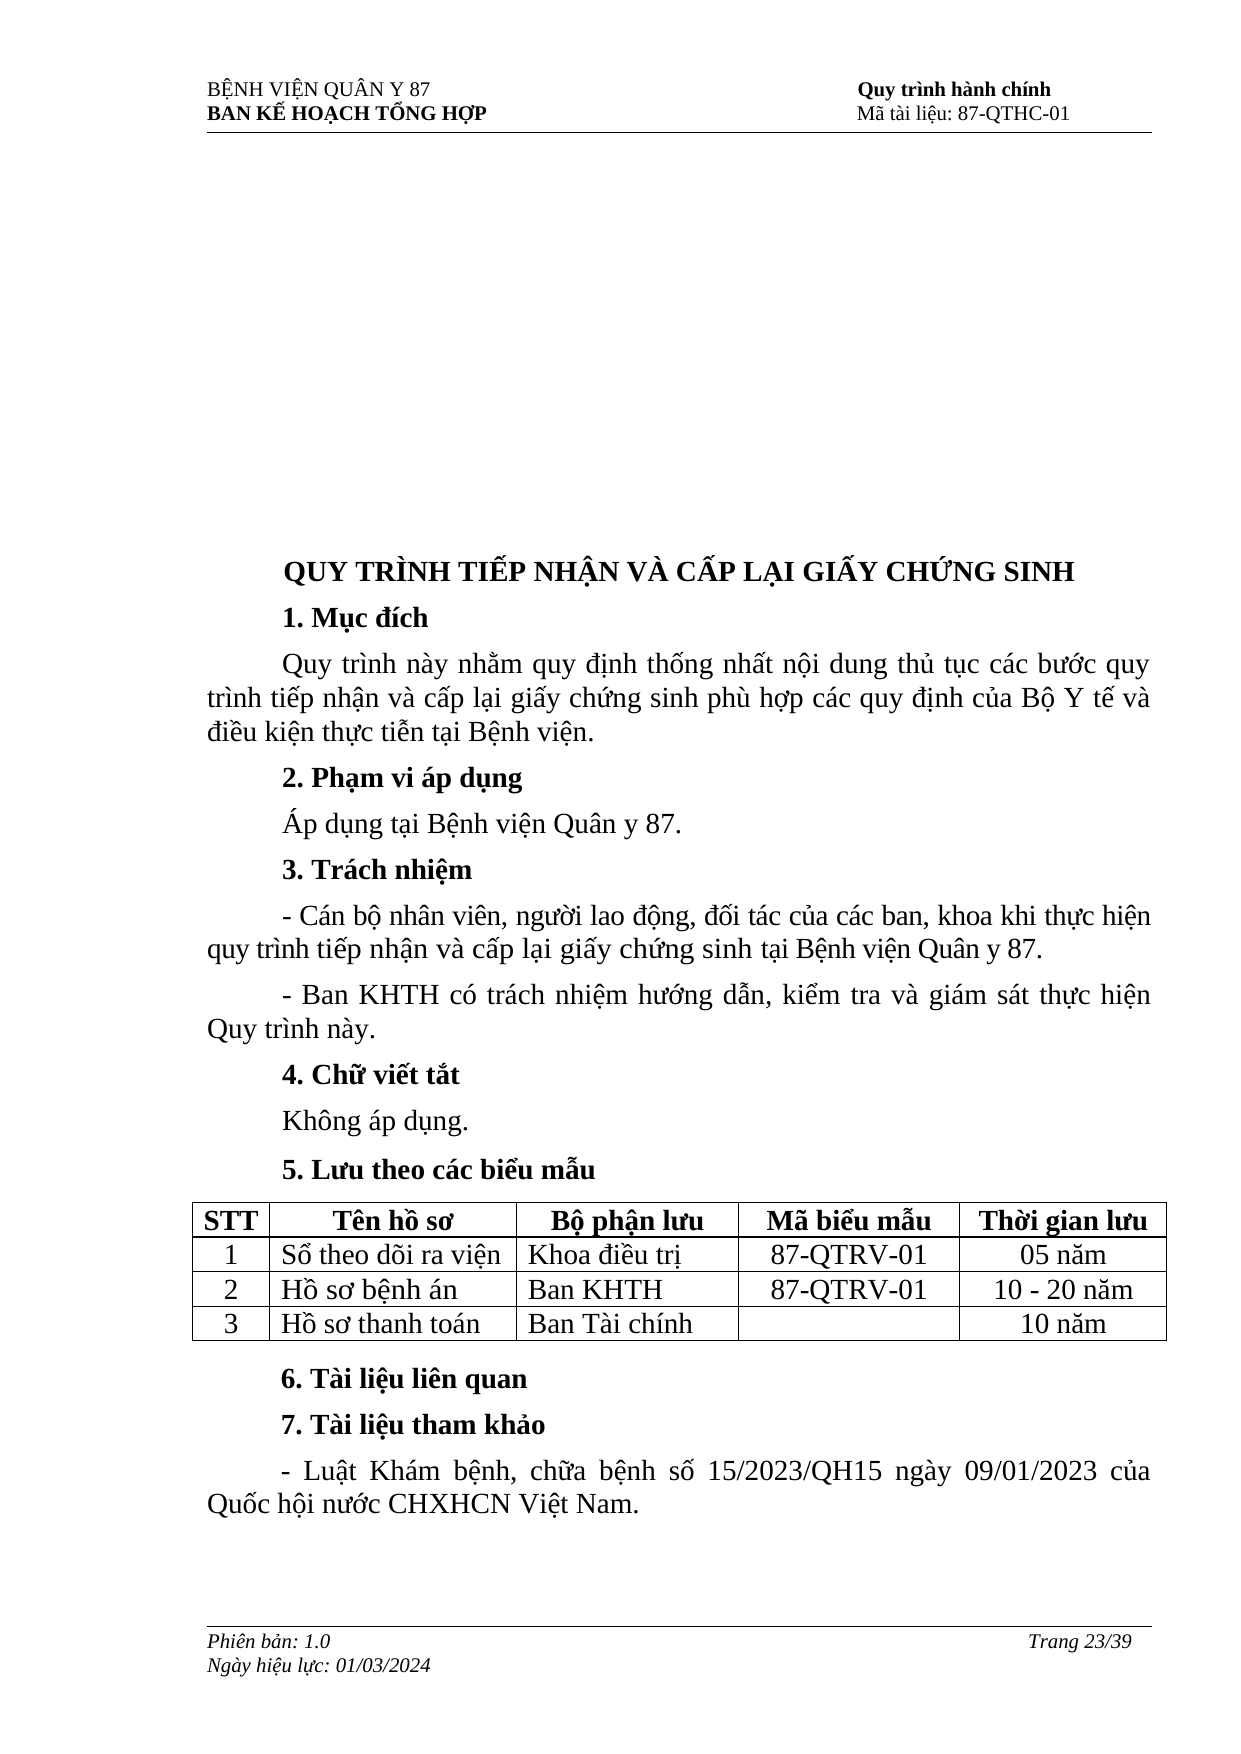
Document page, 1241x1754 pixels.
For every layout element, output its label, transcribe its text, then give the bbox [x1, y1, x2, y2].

table_cell 3 [193, 1307, 269, 1340]
table_cell 10 - 20 năm [960, 1272, 1166, 1306]
table_header STT [193, 1203, 269, 1236]
table_header Tên hồ sơ [270, 1203, 516, 1236]
text - Ban KHTH có trách nhiệm hướng dẫn, kiểm tra và giám sát thực hiện Quy trình này. [207, 977, 1152, 1044]
table_header Thời gian lưu [960, 1203, 1166, 1236]
text 5. Lưu theo các biểu mẫu [207, 1152, 1152, 1186]
text 3. Trách nhiệm [207, 852, 1152, 885]
text - Cán bộ nhân viên, người lao động, đối tác của các ban, khoa khi thực hiện quy trình tiếp nhận và cấp lại giấy chứng sinh tại Bệnh viện Quân y 87. [207, 898, 1152, 965]
text 7. Tài liệu tham khảo [207, 1407, 1152, 1441]
table_header Mã biểu mẫu [739, 1203, 959, 1236]
table_cell Ban KHTH [517, 1272, 738, 1306]
table_cell Sổ theo dõi ra viện [270, 1238, 516, 1271]
text 4. Chữ viết tắt [207, 1057, 1152, 1091]
text - Luật Khám bệnh, chữa bệnh số 15/2023/QH15 ngày 09/01/2023 của Quốc hội nước CHXHCN Việt Nam. [207, 1453, 1152, 1520]
text 2. Phạm vi áp dụng [207, 760, 1152, 793]
table_cell Khoa điều trị [517, 1238, 738, 1271]
text QUY TRÌNH TIẾP NHẬN VÀ CẤP LẠI GIẤY CHỨNG SINH [207, 554, 1152, 588]
table_cell 2 [193, 1272, 269, 1306]
text 1. Mục đích [207, 601, 1152, 634]
text Áp dụng tại Bệnh viện Quân y 87. [207, 806, 1152, 839]
table_cell Hồ sơ bệnh án [270, 1272, 516, 1306]
table_cell 87-QTRV-01 [739, 1272, 959, 1306]
table_cell 87-QTRV-01 [739, 1238, 959, 1271]
table_cell 05 năm [960, 1238, 1166, 1271]
table_header Bộ phận lưu [517, 1203, 738, 1236]
table_cell [739, 1307, 959, 1340]
text 6. Tài liệu liên quan [207, 1361, 1152, 1394]
table_cell 1 [193, 1238, 269, 1271]
table_cell 10 năm [960, 1307, 1166, 1340]
text Quy trình này nhằm quy định thống nhất nội dung thủ tục các bước quy trình tiếp nhận và cấp lại giấy chứng sinh phù hợp các quy định của Bộ Y tế và điều kiện thực tiễn tại Bệnh viện. [207, 647, 1152, 747]
table_cell Ban Tài chính [517, 1307, 738, 1340]
text Không áp dụng. [207, 1103, 1152, 1137]
table_cell Hồ sơ thanh toán [270, 1307, 516, 1340]
